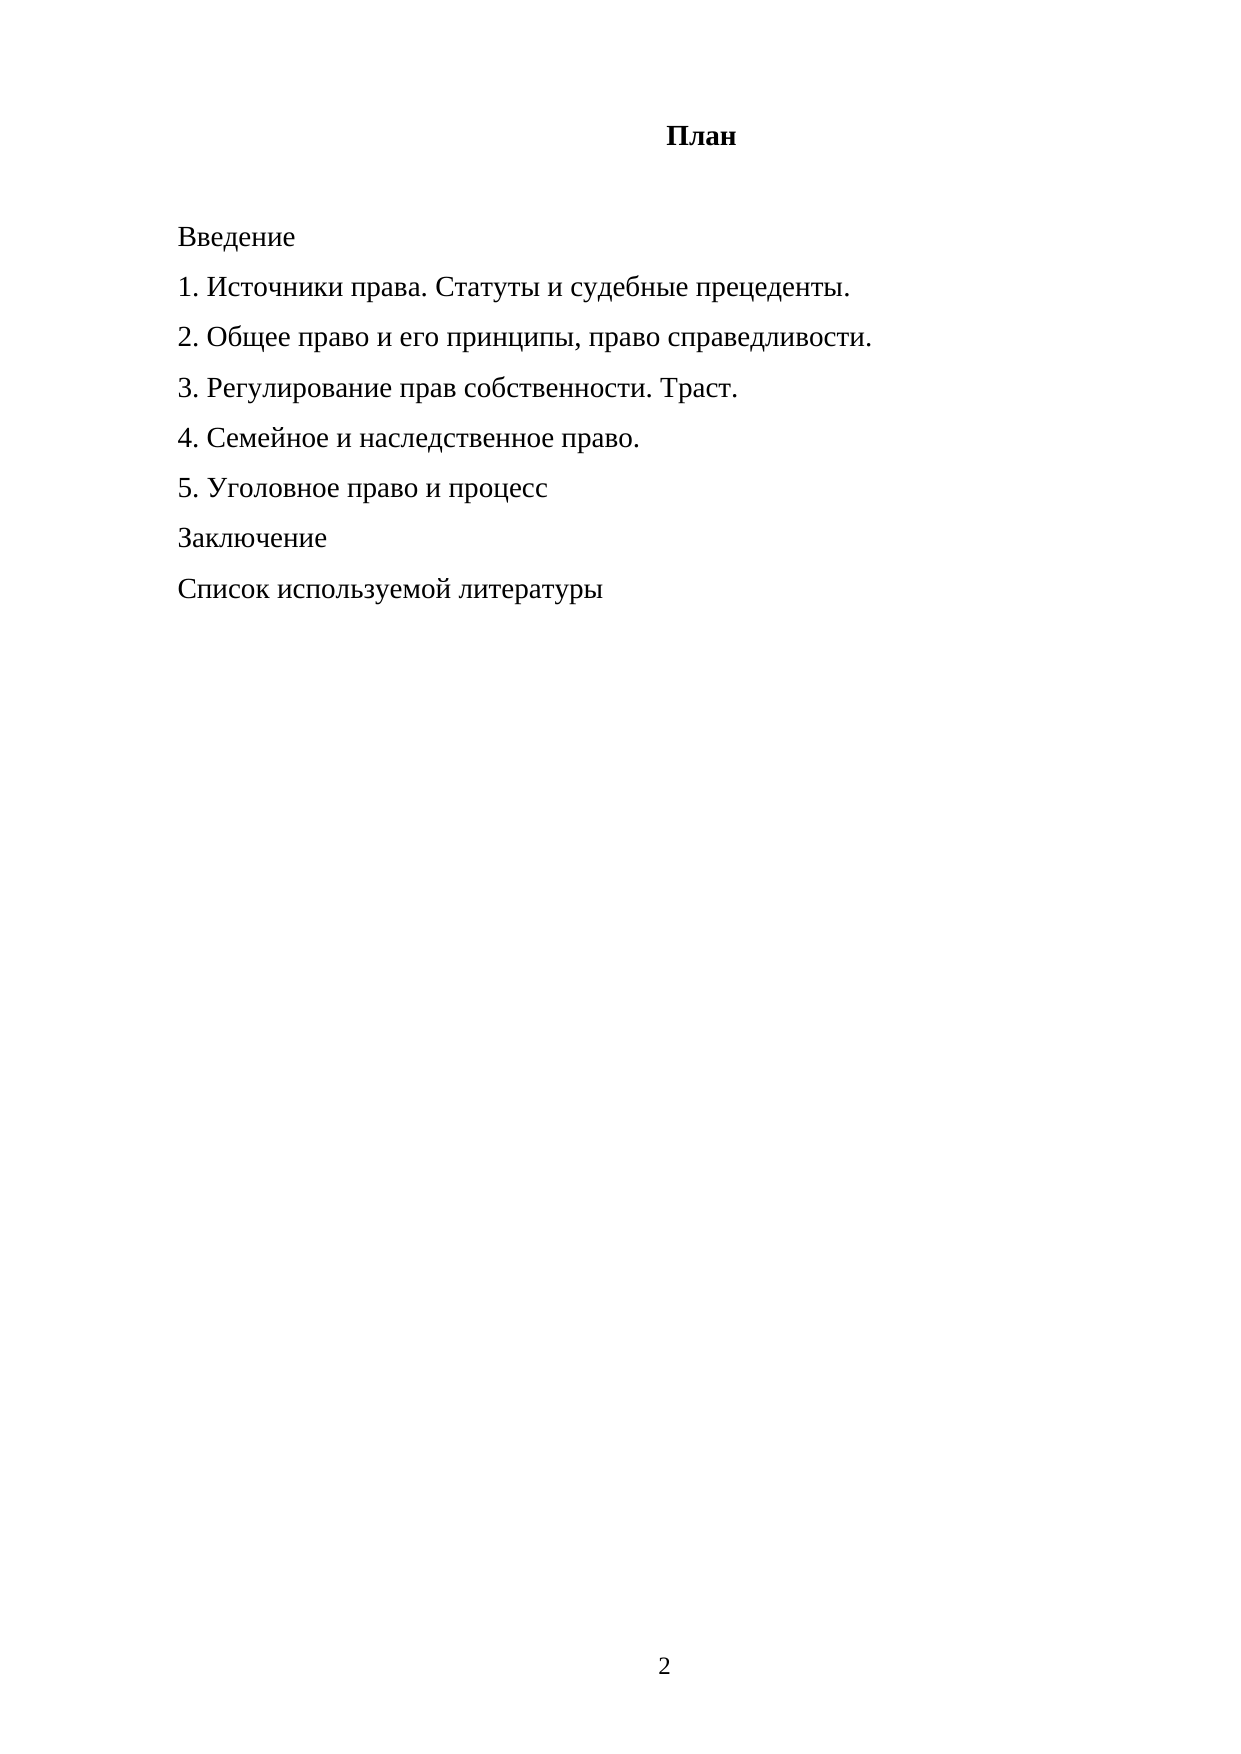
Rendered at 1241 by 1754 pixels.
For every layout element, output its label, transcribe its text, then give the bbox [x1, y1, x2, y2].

text 3. Регулирование прав собственности. Траст. [177, 370, 1152, 403]
text 4. Семейное и наследственное право. [177, 420, 1152, 453]
text Заключение [177, 521, 1152, 554]
text Список используемой литературы [177, 571, 1152, 604]
text 1. Источники права. Статуты и судебные прецеденты. [177, 269, 1152, 303]
text 5. Уголовное право и процесс [177, 470, 1152, 504]
text Введение [177, 219, 1152, 252]
text 2. Общее право и его принципы, право справедливости. [177, 319, 1152, 353]
text План [177, 118, 1152, 152]
